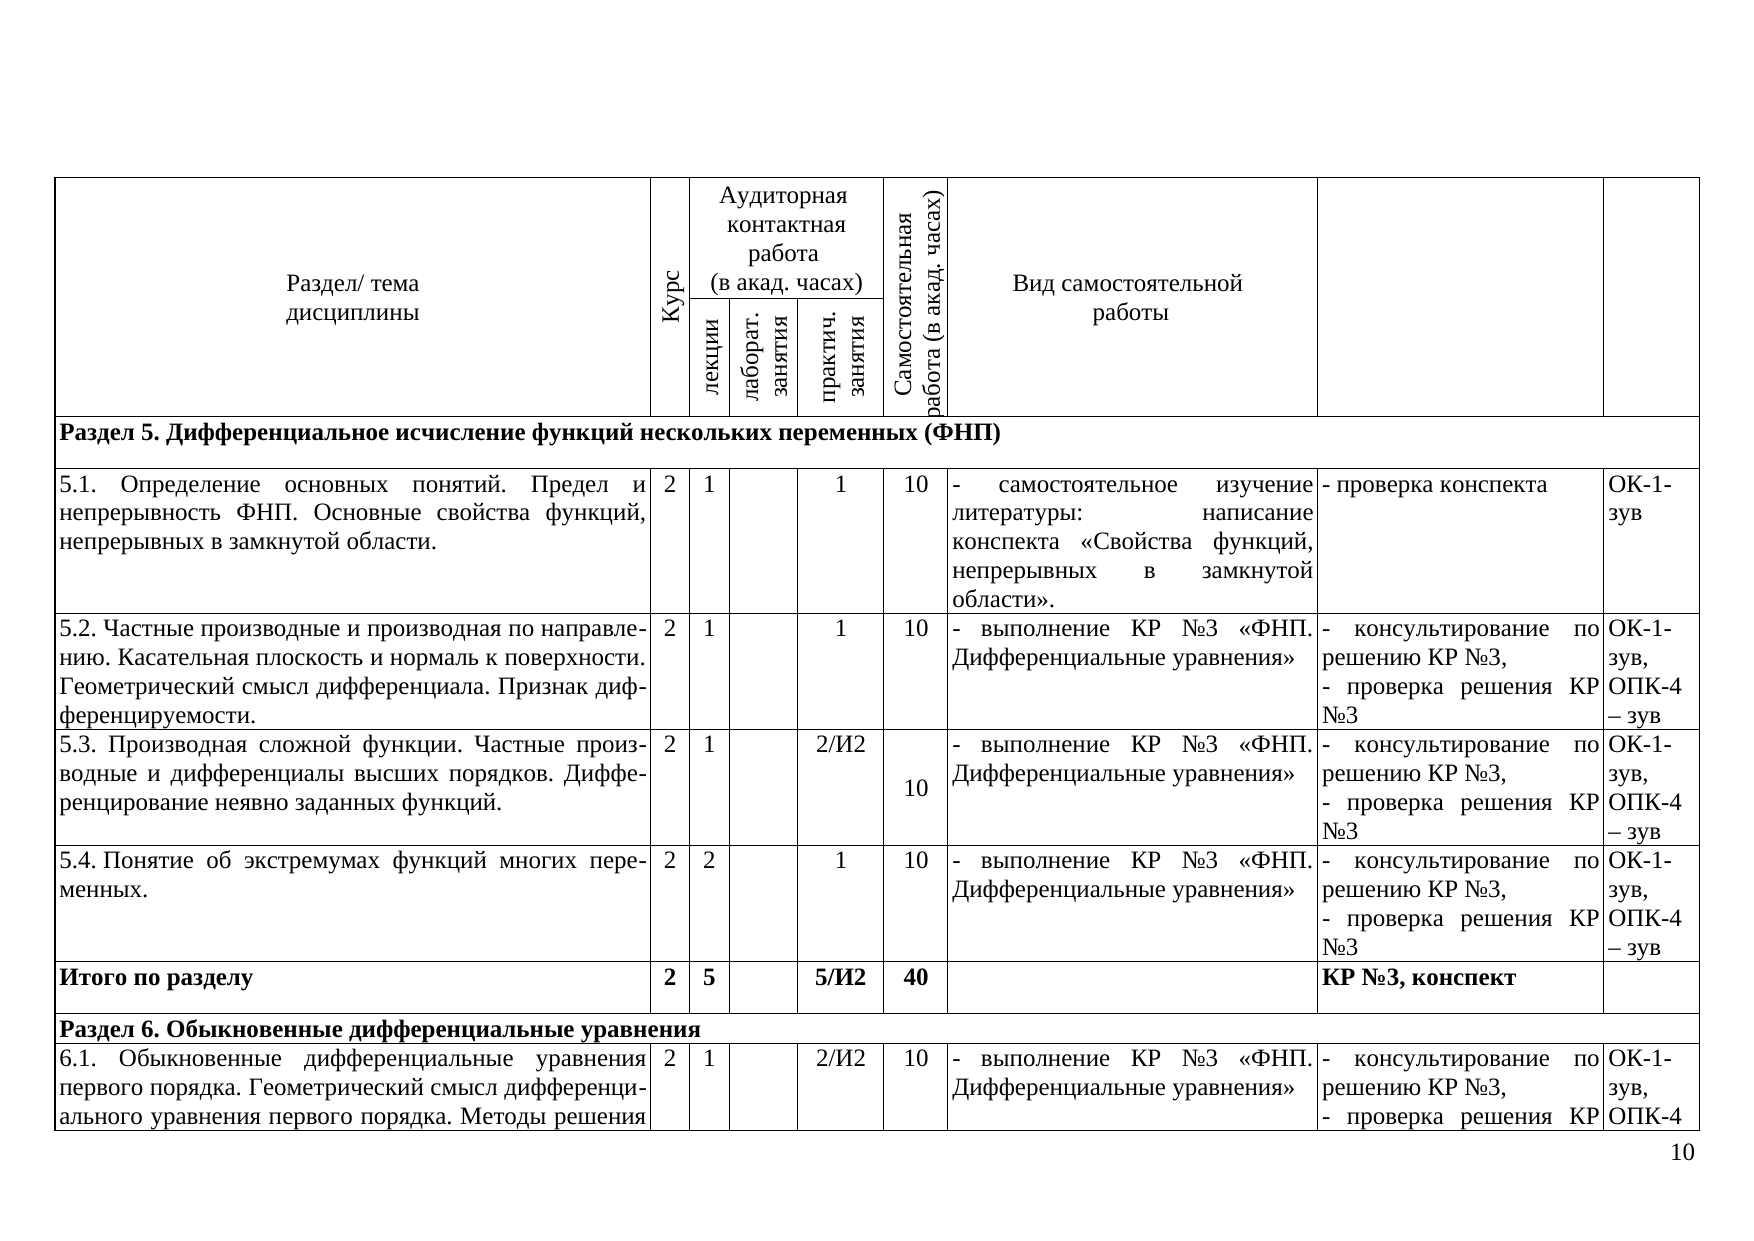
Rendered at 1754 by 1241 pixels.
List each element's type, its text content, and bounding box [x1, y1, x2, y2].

table_cell - выполнение КР №3 «ФНП. Дифференциальные уравнения» [948, 730, 1317, 844]
table_cell 10 [884, 1044, 947, 1130]
table_cell 1 [690, 730, 729, 844]
table_cell 1 [690, 469, 729, 612]
table_cell ОК-1- зув, ОПК-4 – зув [1604, 1044, 1699, 1130]
table_cell ОК-1- зув, ОПК-4 – зув [1604, 614, 1699, 728]
table_header Раздел/ тема дисциплины [56, 178, 650, 416]
table_cell - выполнение КР №3 «ФНП. Дифференциальные уравнения» [948, 614, 1317, 728]
table_cell 2 [690, 846, 729, 961]
table_cell 10 [884, 469, 947, 612]
table_header [1604, 178, 1699, 416]
table_header Аудиторная контактная работа (в акад. часах) [690, 178, 883, 298]
table_cell Раздел 6. Обыкновенные дифференциальные уравнения [56, 1014, 1699, 1042]
table_header Курс [651, 178, 689, 416]
table_cell 10 [884, 614, 947, 728]
table_cell лаборат. занятия [730, 299, 797, 416]
table_cell 5.3. Производная сложной функции. Частные производные и дифференциалы высших порядков. Дифференцирование неявно заданных функций. [56, 730, 650, 844]
table_cell КР №3, конспект [1318, 962, 1603, 1013]
table_cell 1 [690, 1044, 729, 1130]
table_cell 2/И2 [798, 1044, 883, 1130]
table_cell 5.4. Понятие об экстремумах функций многих переменных. [56, 846, 650, 961]
table_cell [730, 846, 797, 961]
table_cell 5 [690, 962, 729, 1013]
table_cell 40 [884, 962, 947, 1013]
table_cell - проверка конспекта [1318, 469, 1603, 612]
table_cell 2/И2 [798, 730, 883, 844]
table_cell [730, 469, 797, 612]
table_cell - консультирование по решению КР №3, - проверка решения КР №3 [1318, 730, 1603, 844]
table_cell - выполнение КР №3 «ФНП. Дифференциальные уравнения» [948, 846, 1317, 961]
table_cell практич. занятия [798, 299, 883, 416]
table_header Самостоятельная работа (в акад. часах) [884, 178, 947, 416]
table_cell 1 [798, 614, 883, 728]
table_cell ОК-1- зув, ОПК-4 – зув [1604, 846, 1699, 961]
table_cell 6.1. Обыкновенные дифференциальные уравнения первого порядка. Геометрический смысл дифференциального уравнения первого порядка. Методы решения дифференциальных уравнений первого порядка. [56, 1044, 650, 1130]
table_cell Раздел 5. Дифференциальное исчисление функций нескольких переменных (ФНП) [56, 417, 1699, 468]
table_cell - самостоятельное изучение литературы: написание конспекта «Свойства функций, непрерывных в замкнутой области». [948, 469, 1317, 612]
table_cell 1 [798, 846, 883, 961]
table_cell 2 [651, 614, 689, 728]
table_cell - консультирование по решению КР №3, - проверка решения КР №3 [1318, 1044, 1603, 1130]
table_cell ОК-1- зув [1604, 469, 1699, 612]
table_cell [1604, 962, 1699, 1013]
table_cell - консультирование по решению КР №3, - проверка решения КР №3 [1318, 614, 1603, 728]
table_cell [730, 962, 797, 1013]
table_cell ОК-1- зув, ОПК-4 – зув [1604, 730, 1699, 844]
table_cell 1 [798, 469, 883, 612]
table_cell 2 [651, 469, 689, 612]
table_cell - консультирование по решению КР №3, - проверка решения КР №3 [1318, 846, 1603, 961]
table_cell 10 [884, 846, 947, 961]
table_cell 2 [651, 962, 689, 1013]
table_cell Итого по разделу [56, 962, 650, 1013]
table_header [1318, 178, 1603, 416]
table_cell [948, 962, 1317, 1013]
table_cell 2 [651, 1044, 689, 1130]
table_cell 5/И2 [798, 962, 883, 1013]
table_cell [730, 730, 797, 844]
table_cell 1 [690, 614, 729, 728]
table_cell [730, 1044, 797, 1130]
table_cell 10 [884, 730, 947, 844]
table_cell [730, 614, 797, 728]
table_cell 5.1. Определение основных понятий. Предел и непрерывность ФНП. Основные свойства функций, непрерывных в замкнутой области. [56, 469, 650, 612]
table_cell 2 [651, 846, 689, 961]
table_cell - выполнение КР №3 «ФНП. Дифференциальные уравнения» [948, 1044, 1317, 1130]
table_cell 2 [651, 730, 689, 844]
table_header Вид самостоятельной работы [948, 178, 1317, 416]
table_cell 5.2. Частные производные и производная по направлению. Касательная плоскость и нормаль к поверхности. Геометрический смысл дифференциала. Признак дифференцируемости. [56, 614, 650, 728]
table_cell лекции [690, 299, 729, 416]
